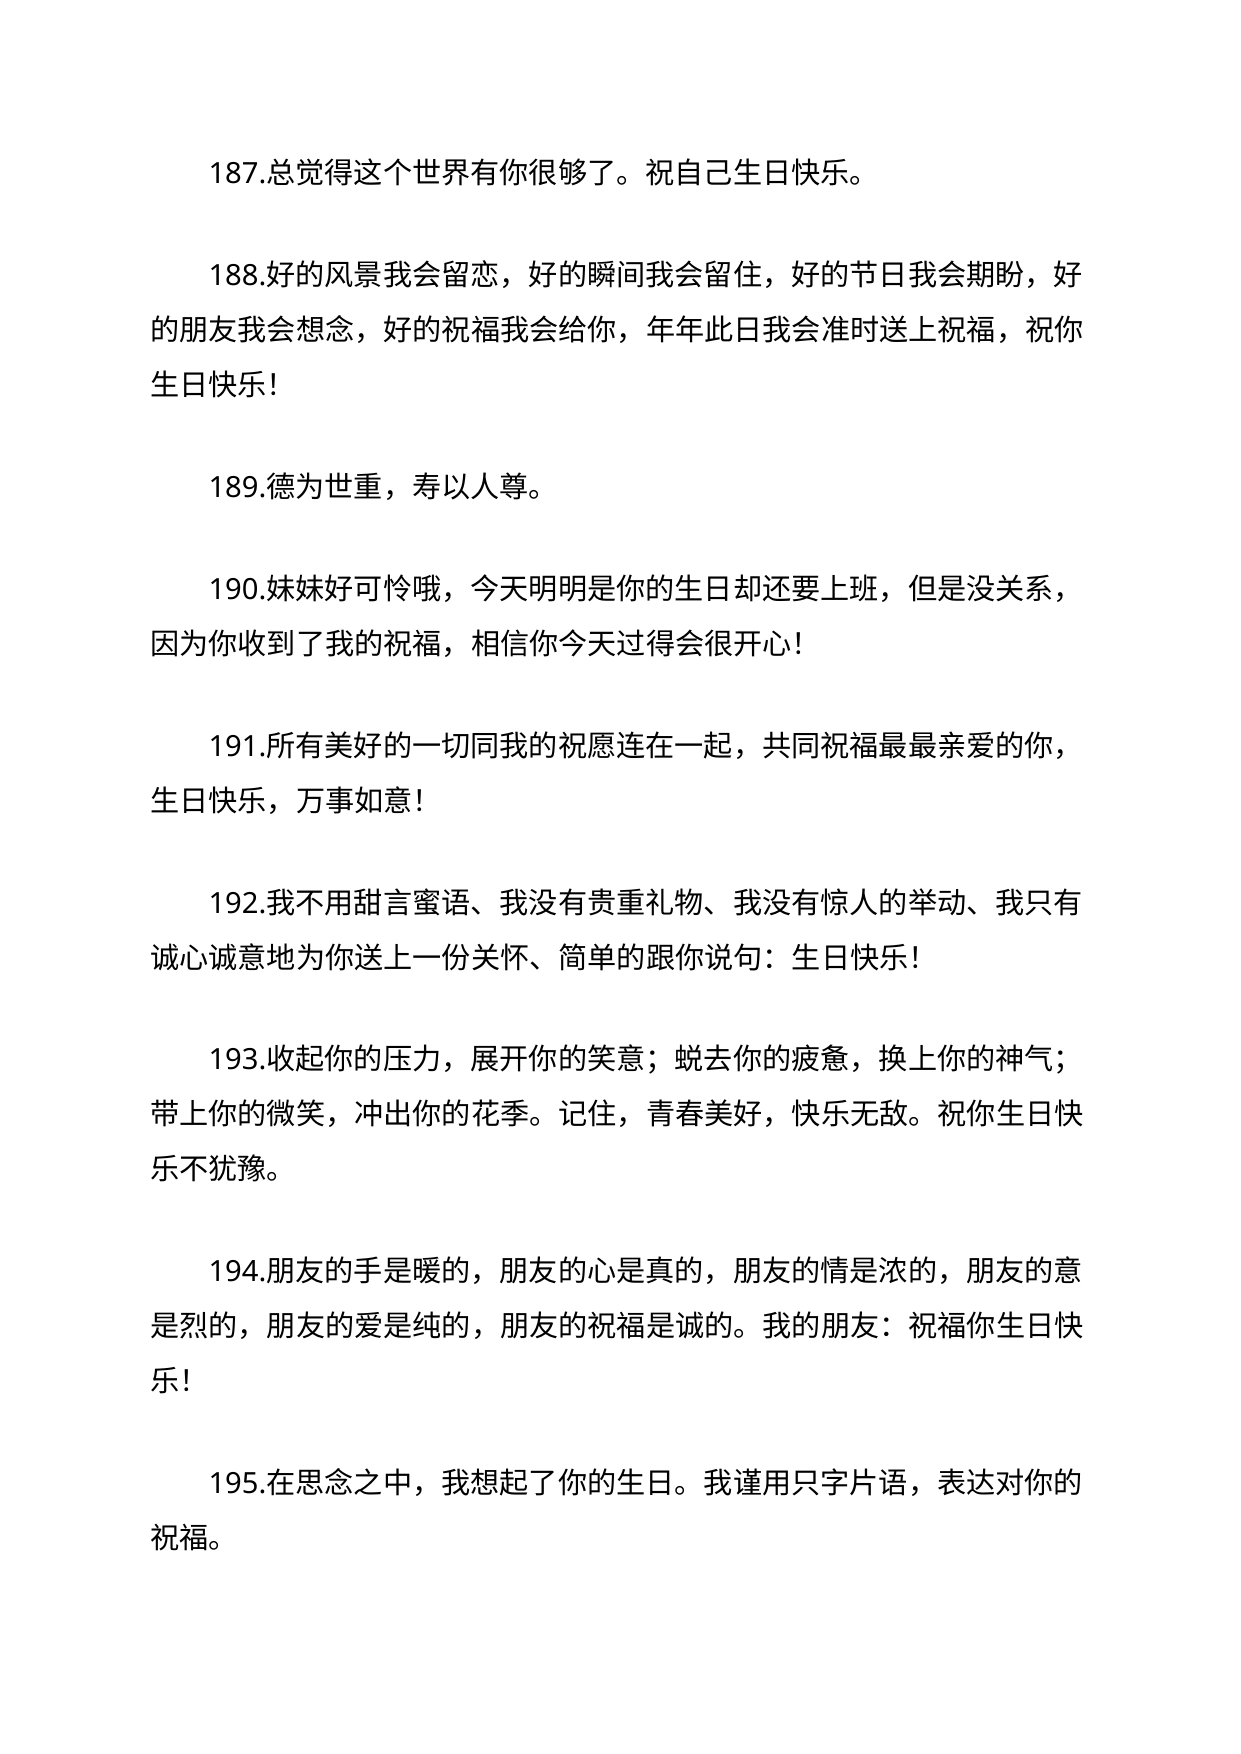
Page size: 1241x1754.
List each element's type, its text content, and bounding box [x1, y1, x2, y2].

text 192.我不用甜言蜜语、我没有贵重礼物、我没有惊人的举动、我只有诚心诚意地为你送上一份关怀、简单的跟你说句：生日快乐！ [150, 879, 1090, 976]
text 195.在思念之中，我想起了你的生日。我谨用只字片语，表达对你的祝福。 [150, 1459, 1090, 1557]
text 188.好的风景我会留恋，好的瞬间我会留住，好的节日我会期盼，好的朋友我会想念，好的祝福我会给你，年年此日我会准时送上祝福，祝你生日快乐！ [150, 252, 1090, 404]
text 194.朋友的手是暖的，朋友的心是真的，朋友的情是浓的，朋友的意是烈的，朋友的爱是纯的，朋友的祝福是诚的。我的朋友：祝福你生日快乐！ [150, 1248, 1090, 1400]
text 191.所有美好的一切同我的祝愿连在一起，共同祝福最最亲爱的你，生日快乐，万事如意！ [150, 722, 1090, 820]
text 187.总觉得这个世界有你很够了。祝自己生日快乐。 [150, 150, 1090, 192]
text 193.收起你的压力，展开你的笑意；蜕去你的疲惫，换上你的神气；带上你的微笑，冲出你的花季。记住，青春美好，快乐无敌。祝你生日快乐不犹豫。 [150, 1036, 1090, 1188]
text 189.德为世重，寿以人尊。 [150, 464, 1090, 506]
text 190.妹妹好可怜哦，今天明明是你的生日却还要上班，但是没关系，因为你收到了我的祝福，相信你今天过得会很开心！ [150, 566, 1090, 663]
